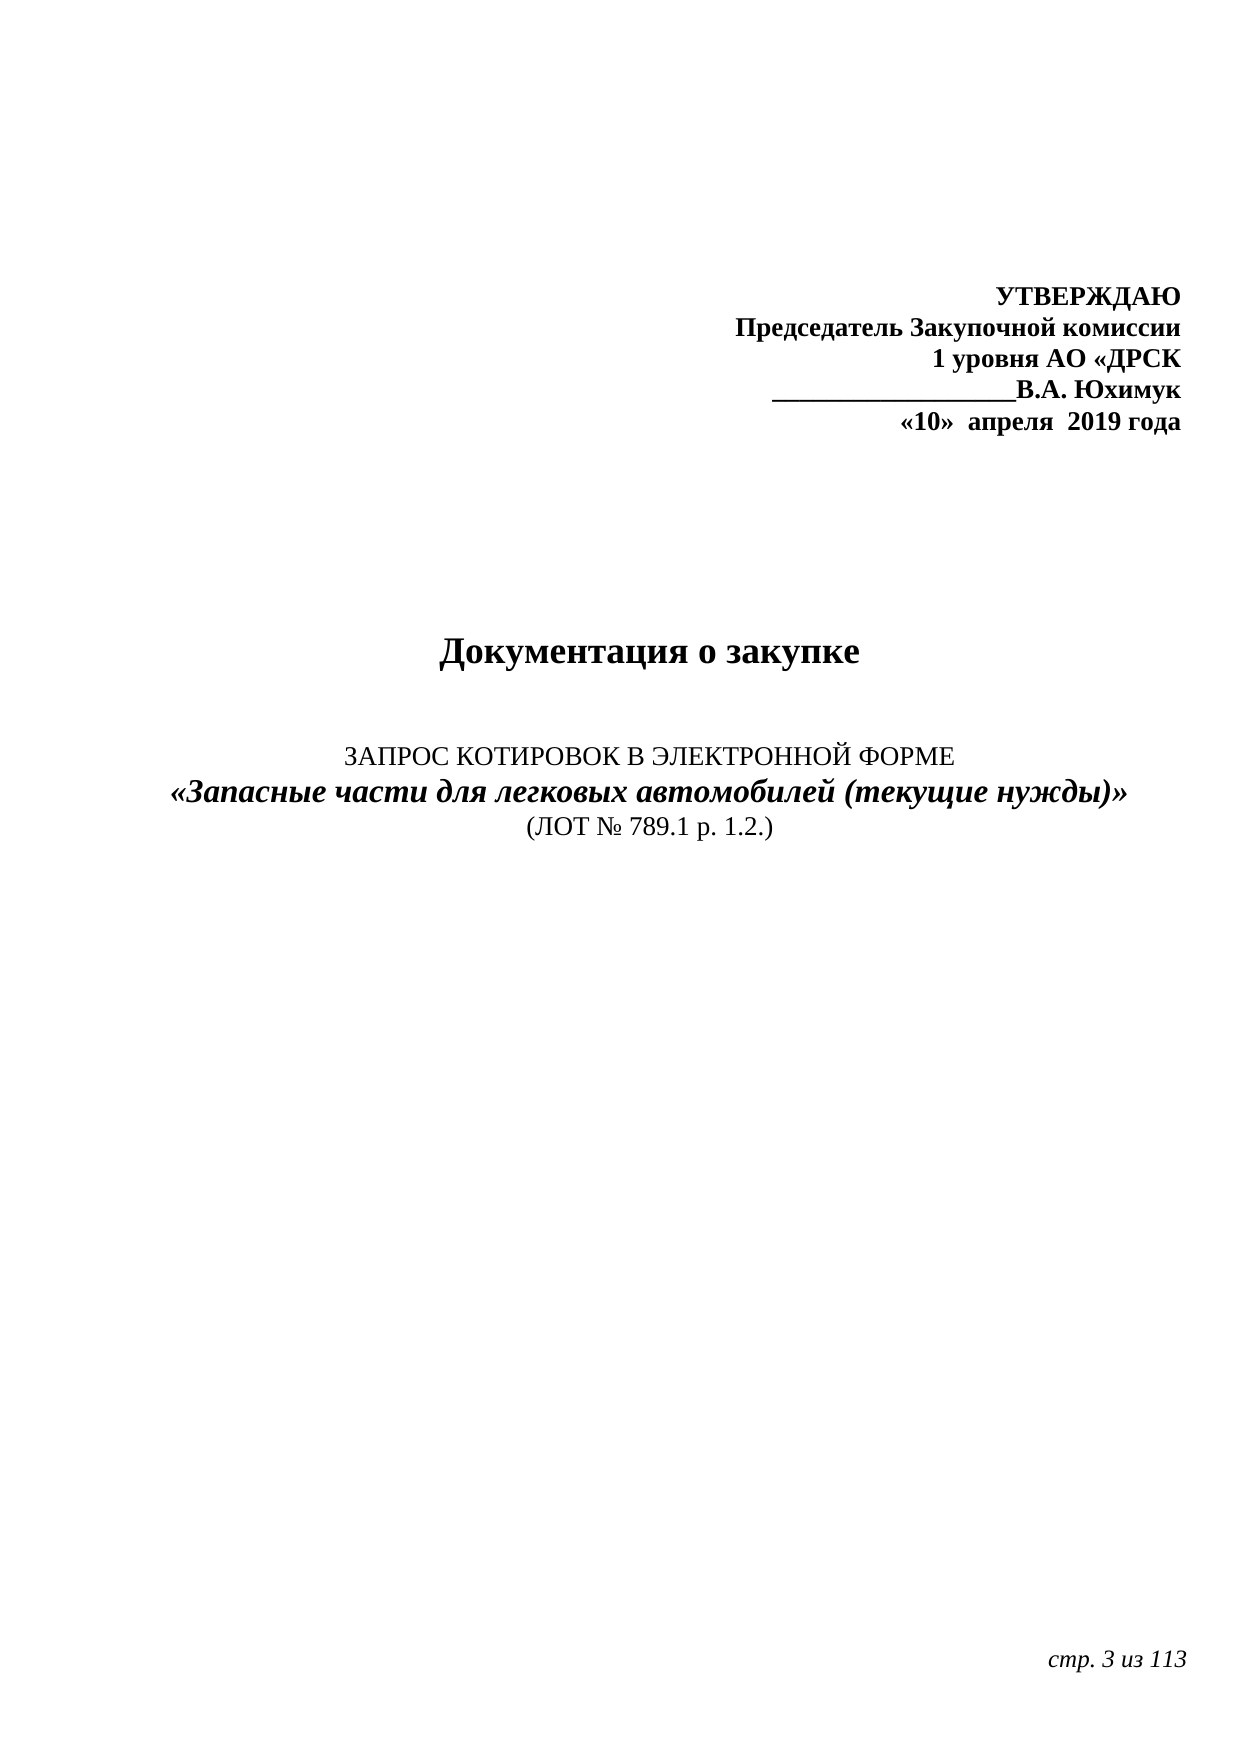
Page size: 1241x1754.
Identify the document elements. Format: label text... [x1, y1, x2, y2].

text (ЛОТ № 789.1 р. 1.2.) [118, 809, 1181, 841]
text __________________В.А. Юхимук [474, 374, 1181, 405]
text «Запасные части для легковых автомобилей (текущие нужды)» [118, 771, 1181, 809]
text «10» апреля 2019 года [474, 405, 1181, 436]
text 1 уровня АО «ДРСК [474, 342, 1181, 374]
text ЗАПРОС КОТИРОВОК В ЭЛЕКТРОННОЙ ФОРМЕ [118, 740, 1181, 771]
text Документация о закупке [118, 628, 1181, 671]
text УТВЕРЖДАЮ [474, 280, 1181, 311]
text Председатель Закупочной комиссии [475, 311, 1181, 342]
